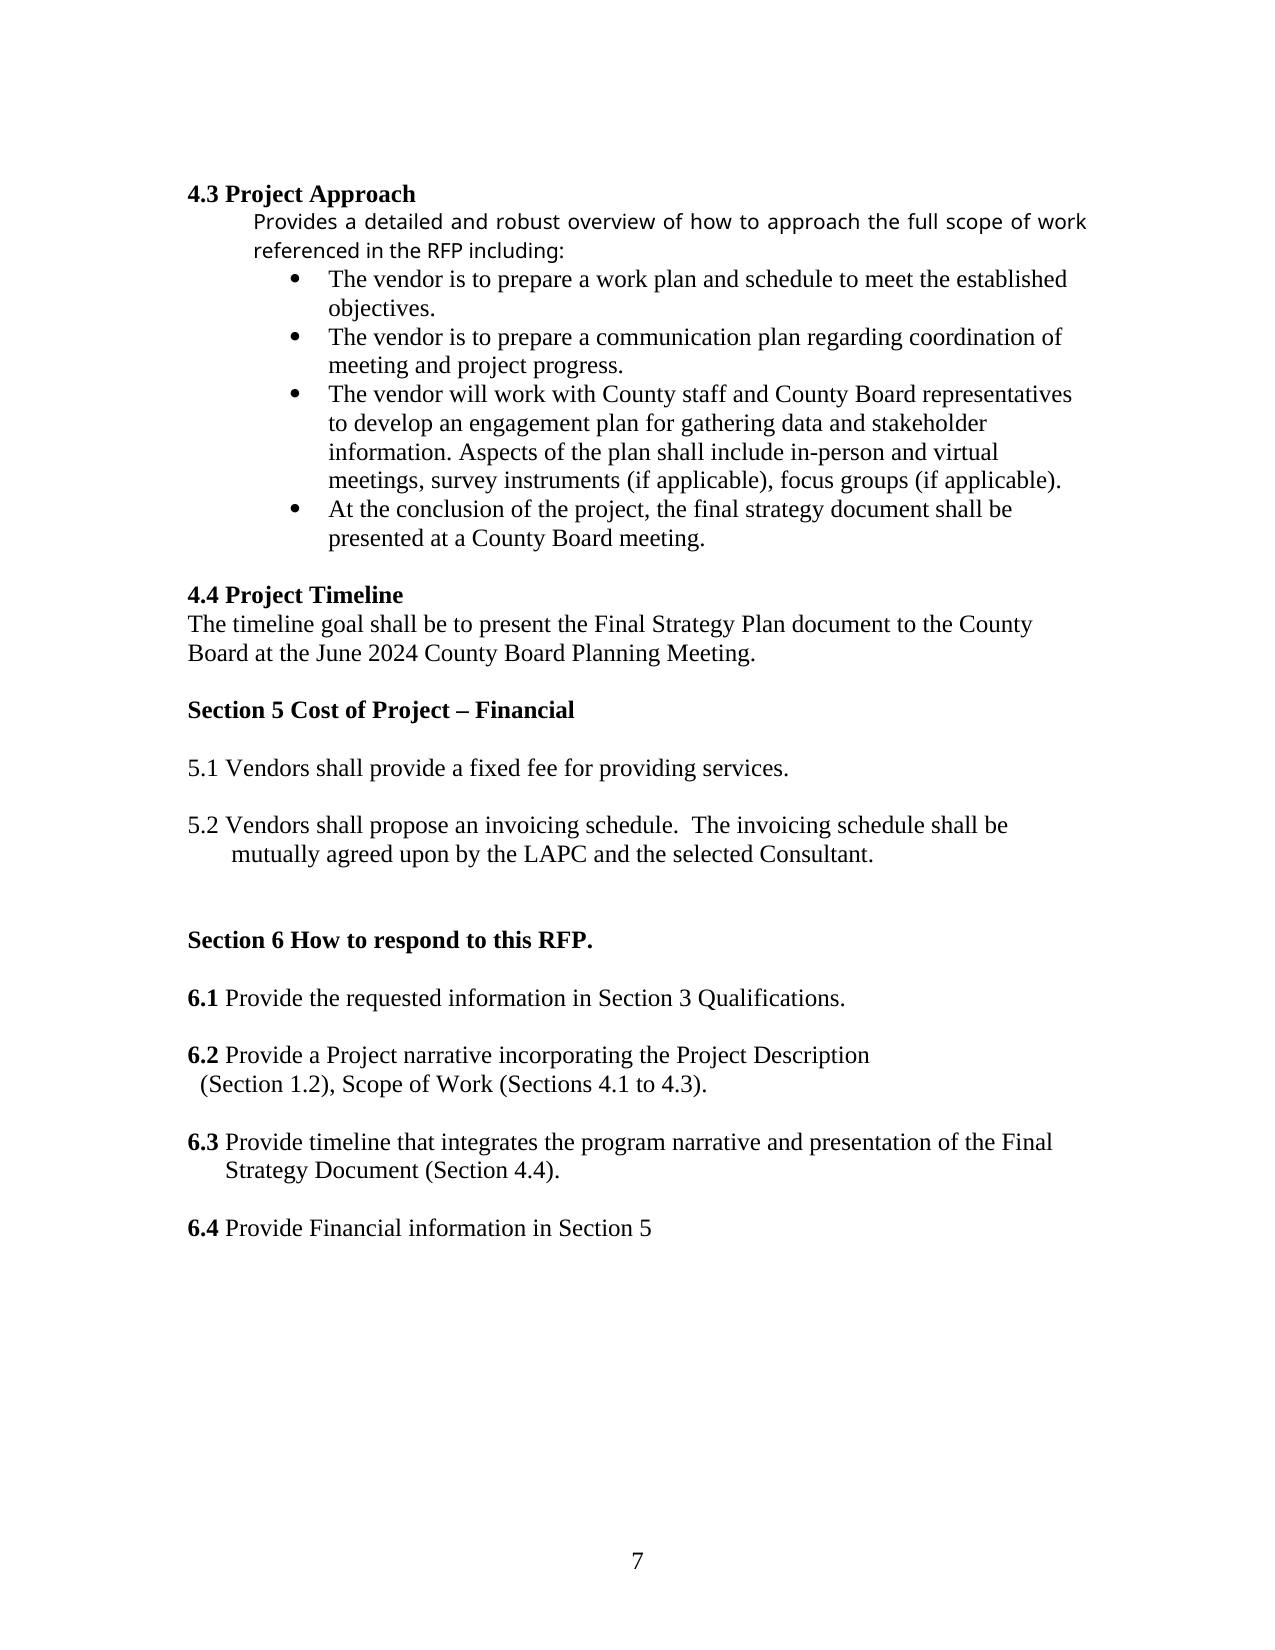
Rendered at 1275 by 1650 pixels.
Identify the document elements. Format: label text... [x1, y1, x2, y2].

text 5.1 Vendors shall provide a fixed fee for providing services. [187, 753, 1087, 782]
text 4.3 Project Approach [187, 179, 1087, 207]
text Provides a detailed and robust overview of how to approach the full scope of work referenced in the RFP including: [253, 207, 1087, 264]
text 4.4 Project Timeline [187, 581, 1087, 609]
text Section 6 How to respond to this RFP. [187, 926, 1087, 954]
text 6.3 Provide timeline that integrates the program narrative and presentation of the Final Strategy Document (Section 4.4). 6.4 Provide Financial information in Section 5 [187, 1127, 1087, 1242]
text 6.1 Provide the requested information in Section 3 Qualifications. [187, 983, 1087, 1012]
list The vendor is to prepare a communication plan regarding coordination of meeting and project progress. [291, 322, 1087, 379]
list The vendor will work with County staff and County Board representatives to develop an engagement plan for gathering data and stakeholder information. Aspects of the plan shall include in-person and virtual meetings, survey instruments (if applicable), focus groups (if applicable). [291, 379, 1087, 494]
text 6.2 Provide a Project narrative incorporating the Project Description (Section 1.2), Scope of Work (Sections 4.1 to 4.3). [187, 1041, 1087, 1127]
text The timeline goal shall be to present the Final Strategy Plan document to the County Board at the June 2024 County Board Planning Meeting. [187, 609, 1087, 667]
list The vendor is to prepare a work plan and schedule to meet the established objectives. [291, 264, 1087, 322]
text Section 5 Cost of Project – Financial [187, 696, 1087, 753]
text 5.2 Vendors shall propose an invoicing schedule. The invoicing schedule shall be mutually agreed upon by the LAPC and the selected Consultant. [187, 811, 1087, 868]
list At the conclusion of the project, the final strategy document shall be presented at a County Board meeting. [291, 494, 1087, 552]
